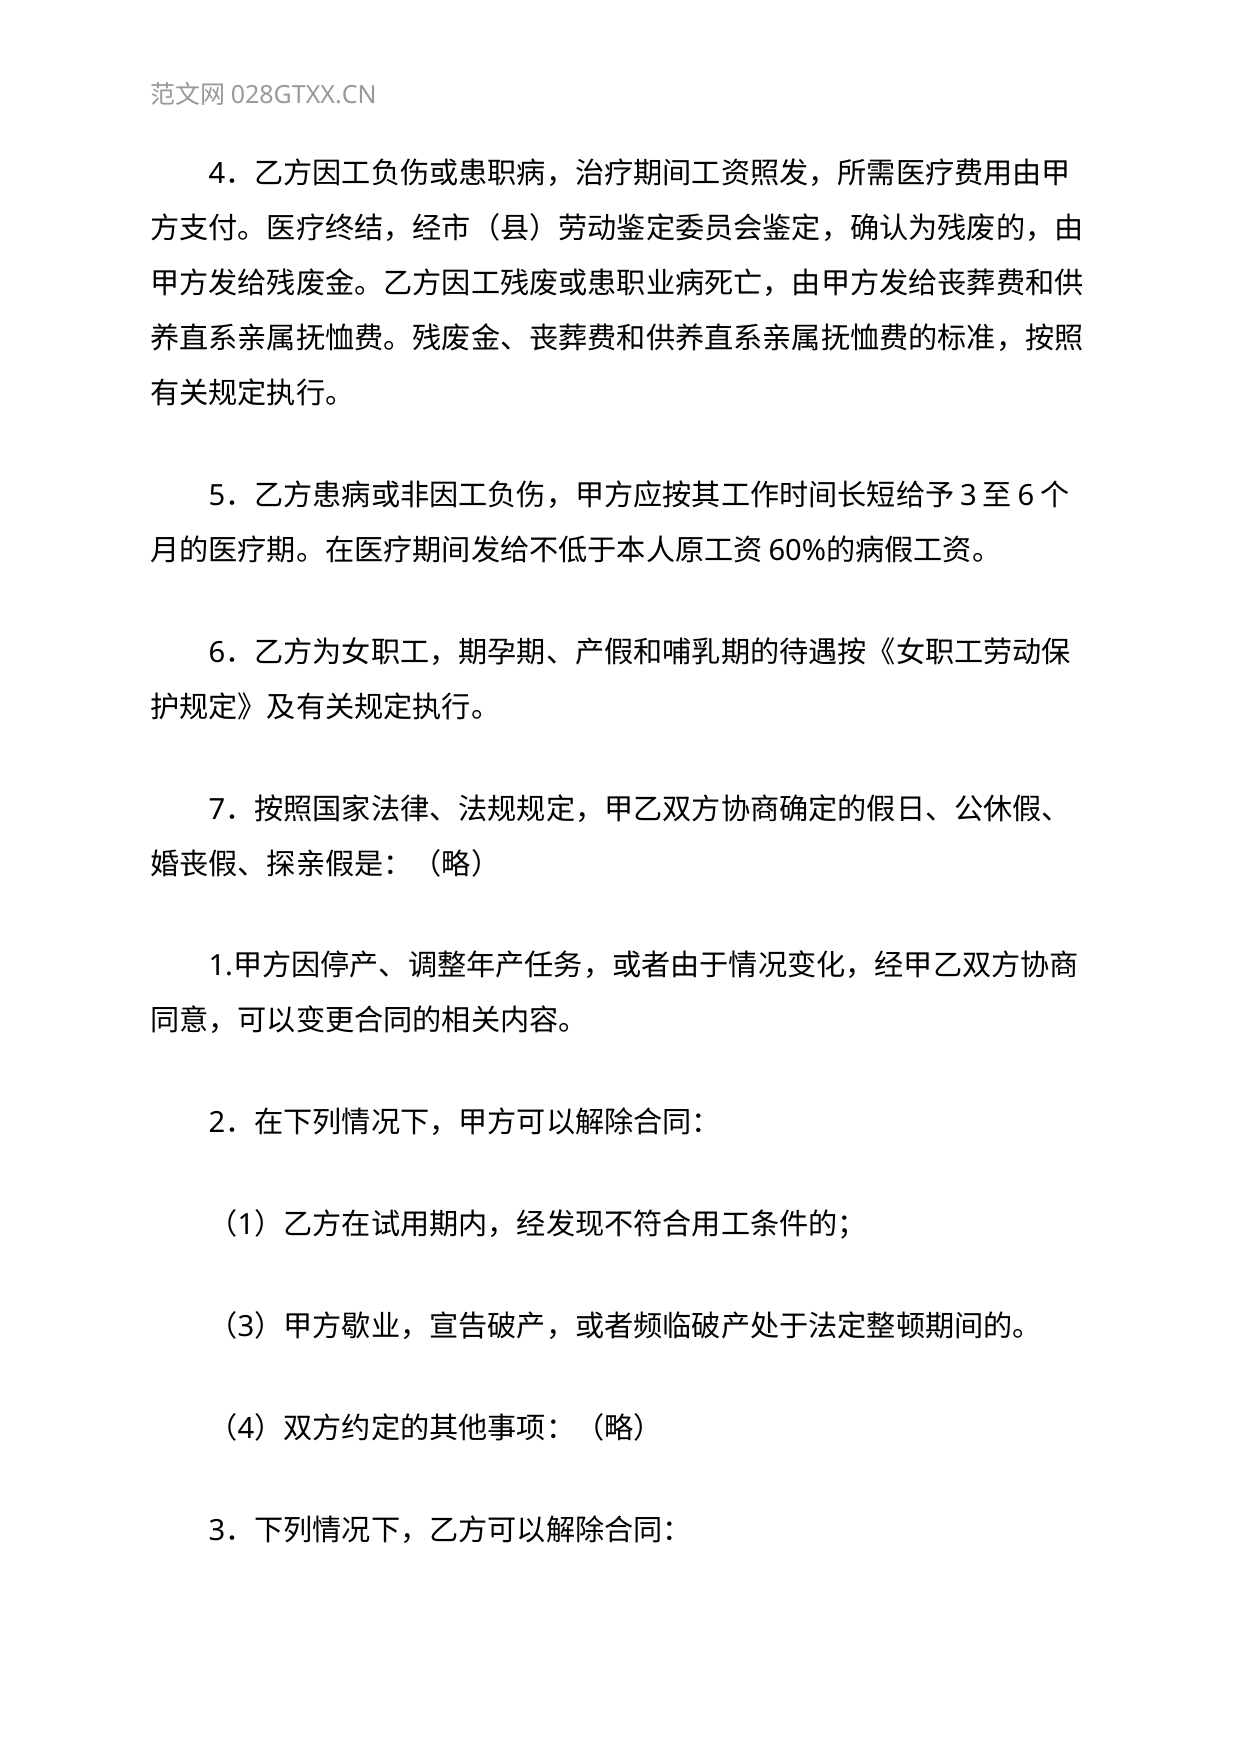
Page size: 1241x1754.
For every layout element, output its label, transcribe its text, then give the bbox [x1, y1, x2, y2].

text 6．乙方为女职工，期孕期、产假和哺乳期的待遇按《女职工劳动保护规定》及有关规定执行。 [150, 628, 1090, 726]
text 4．乙方因工负伤或患职病，治疗期间工资照发，所需医疗费用由甲方支付。医疗终结，经市（县）劳动鉴定委员会鉴定，确认为残废的，由甲方发给残废金。乙方因工残废或患职业病死亡，由甲方发给丧葬费和供养直系亲属抚恤费。残废金、丧葬费和供养直系亲属抚恤费的标准，按照有关规定执行。 [150, 150, 1090, 412]
text （4）双方约定的其他事项：（略） [150, 1405, 1090, 1447]
text 1.甲方因停产、调整年产任务，或者由于情况变化，经甲乙双方协商同意，可以变更合同的相关内容。 [150, 942, 1090, 1039]
text 3．下列情况下，乙方可以解除合同： [150, 1507, 1090, 1549]
text 7．按照国家法律、法规规定，甲乙双方协商确定的假日、公休假、婚丧假、探亲假是：（略） [150, 785, 1090, 882]
text （3）甲方歇业，宣告破产，或者频临破产处于法定整顿期间的。 [150, 1303, 1090, 1345]
text 5．乙方患病或非因工负伤，甲方应按其工作时间长短给予3至6个月的医疗期。在医疗期间发给不低于本人原工资60%的病假工资。 [150, 471, 1090, 569]
text （1）乙方在试用期内，经发现不符合用工条件的； [150, 1201, 1090, 1243]
text 2．在下列情况下，甲方可以解除合同： [150, 1099, 1090, 1141]
